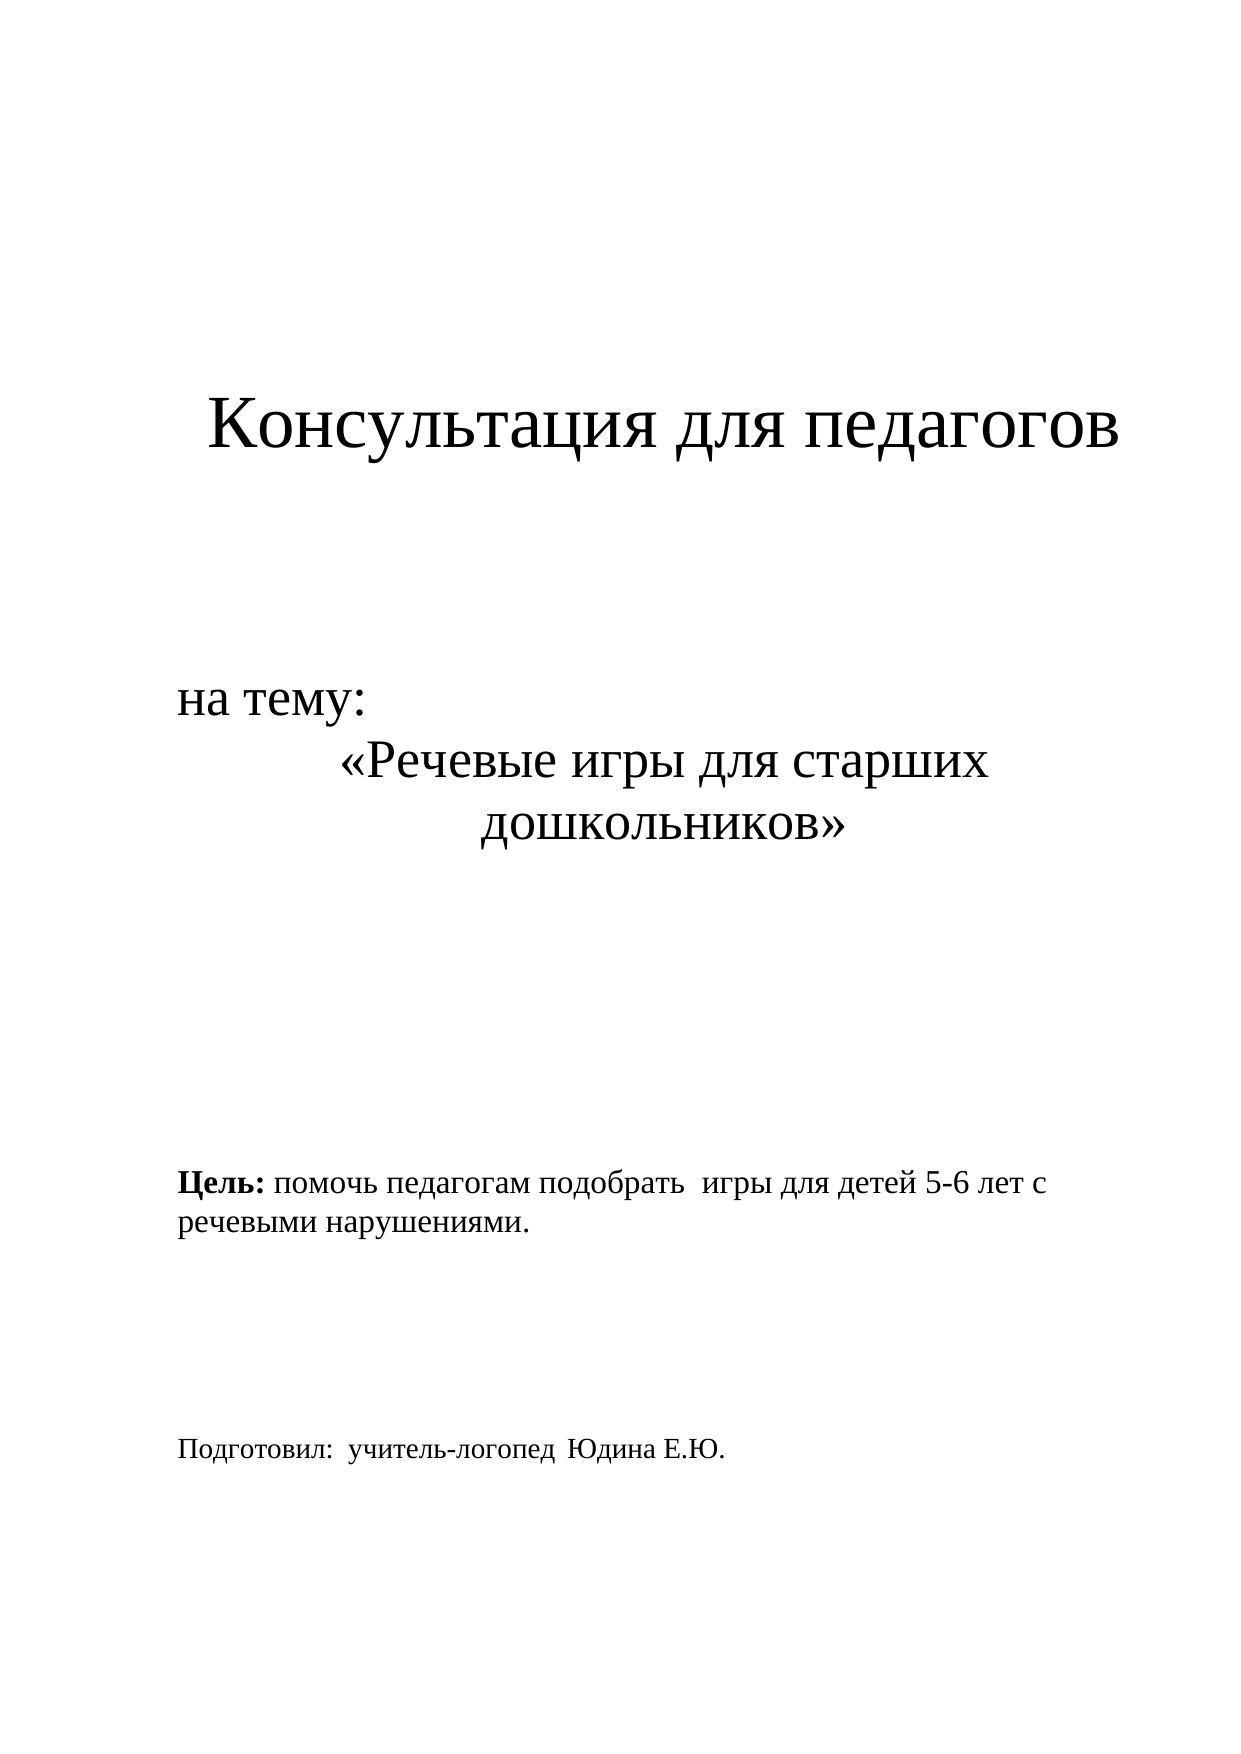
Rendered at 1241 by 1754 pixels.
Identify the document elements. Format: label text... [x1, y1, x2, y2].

text Цель: помочь педагогам подобрать игры для детей 5-6 лет с речевыми нарушениями. [177, 1163, 1152, 1239]
text Подготовил: учитель-логопед Юдина Е.Ю. [177, 1431, 1152, 1464]
text Консультация для педагогов [177, 377, 1152, 463]
text «Речевые игры для старших дошкольников» [177, 727, 1152, 851]
text на тему: [177, 664, 1152, 727]
